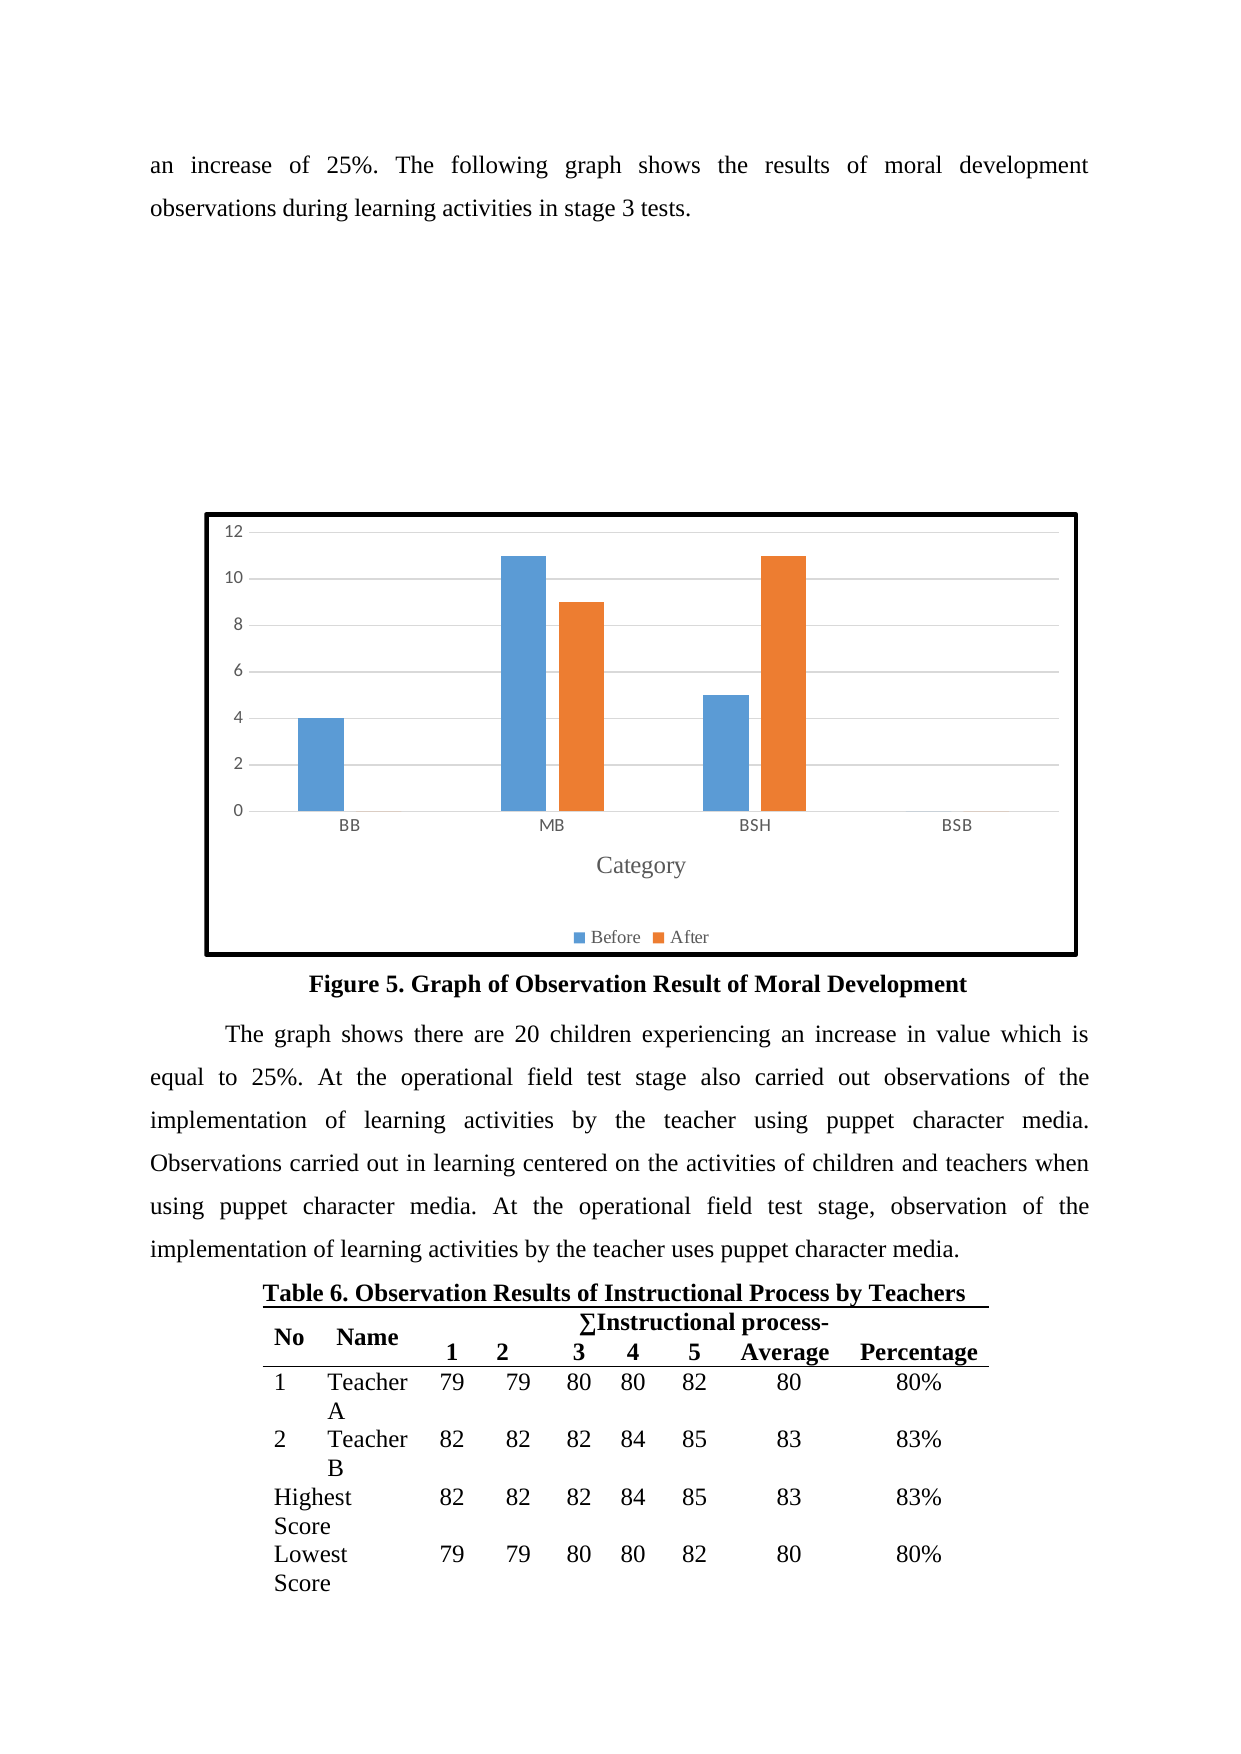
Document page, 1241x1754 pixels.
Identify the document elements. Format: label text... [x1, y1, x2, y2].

text The graph shows there are 20 children experiencing an increase in value which is equal to 25%. At the operational field test stage also carried out observations of the implementation of learning activities by the teacher using puppet character media. Observations carried out in learning centered on the activities of children and teachers when using puppet character media. At the operational field test stage, observation of the implementation of learning activities by the teacher uses puppet character media. [150, 1019, 1090, 1263]
table_cell 82 [551, 1425, 606, 1482]
table_cell 79 [485, 1367, 551, 1424]
table_cell 2 [263, 1425, 316, 1482]
table_cell Teacher A [316, 1367, 419, 1424]
table_cell 79 [485, 1540, 551, 1597]
table_header No [263, 1308, 316, 1366]
table_cell 1 [263, 1367, 316, 1424]
table_cell 79 [419, 1367, 485, 1424]
table_cell 82 [419, 1425, 485, 1482]
table_cell 85 [659, 1425, 729, 1482]
table_cell 83% [849, 1482, 989, 1539]
table_cell 80 [606, 1367, 659, 1424]
table_cell 82 [485, 1425, 551, 1482]
table_cell 84 [606, 1425, 659, 1482]
table_cell 80% [849, 1540, 989, 1597]
table_header Name [316, 1308, 419, 1366]
table_cell 82 [419, 1482, 485, 1539]
table_cell Average [729, 1336, 848, 1366]
table_cell 80 [606, 1540, 659, 1597]
table_cell 80% [849, 1367, 989, 1424]
table_cell 2 [485, 1336, 551, 1366]
table_cell 83 [729, 1425, 848, 1482]
text Table 6. Observation Results of Instructional Process by Teachers [262, 1278, 1090, 1306]
table_cell 83% [849, 1425, 989, 1482]
table_cell 82 [659, 1367, 729, 1424]
table_cell 82 [659, 1540, 729, 1597]
table_header ∑Instructional process- [419, 1308, 989, 1336]
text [150, 150, 1090, 222]
table_cell 82 [485, 1482, 551, 1539]
table_cell Lowest Score [263, 1540, 419, 1597]
table_cell 3 [551, 1336, 606, 1366]
table_cell Percentage [849, 1336, 989, 1366]
table_cell Teacher B [316, 1425, 419, 1482]
table_cell 1 [419, 1336, 485, 1366]
table_cell 82 [551, 1482, 606, 1539]
table_cell 80 [729, 1540, 848, 1597]
table_cell 5 [659, 1336, 729, 1366]
table_cell 83 [729, 1482, 848, 1539]
table_cell 84 [606, 1482, 659, 1539]
table_cell 79 [419, 1540, 485, 1597]
list Figure 5. Graph of Observation Result of Moral Development [150, 969, 1126, 998]
table_cell Highest Score [263, 1482, 419, 1539]
table_cell 80 [551, 1540, 606, 1597]
table_cell 85 [659, 1482, 729, 1539]
table_cell 4 [606, 1336, 659, 1366]
table_cell 80 [551, 1367, 606, 1424]
table_cell 80 [729, 1367, 848, 1424]
